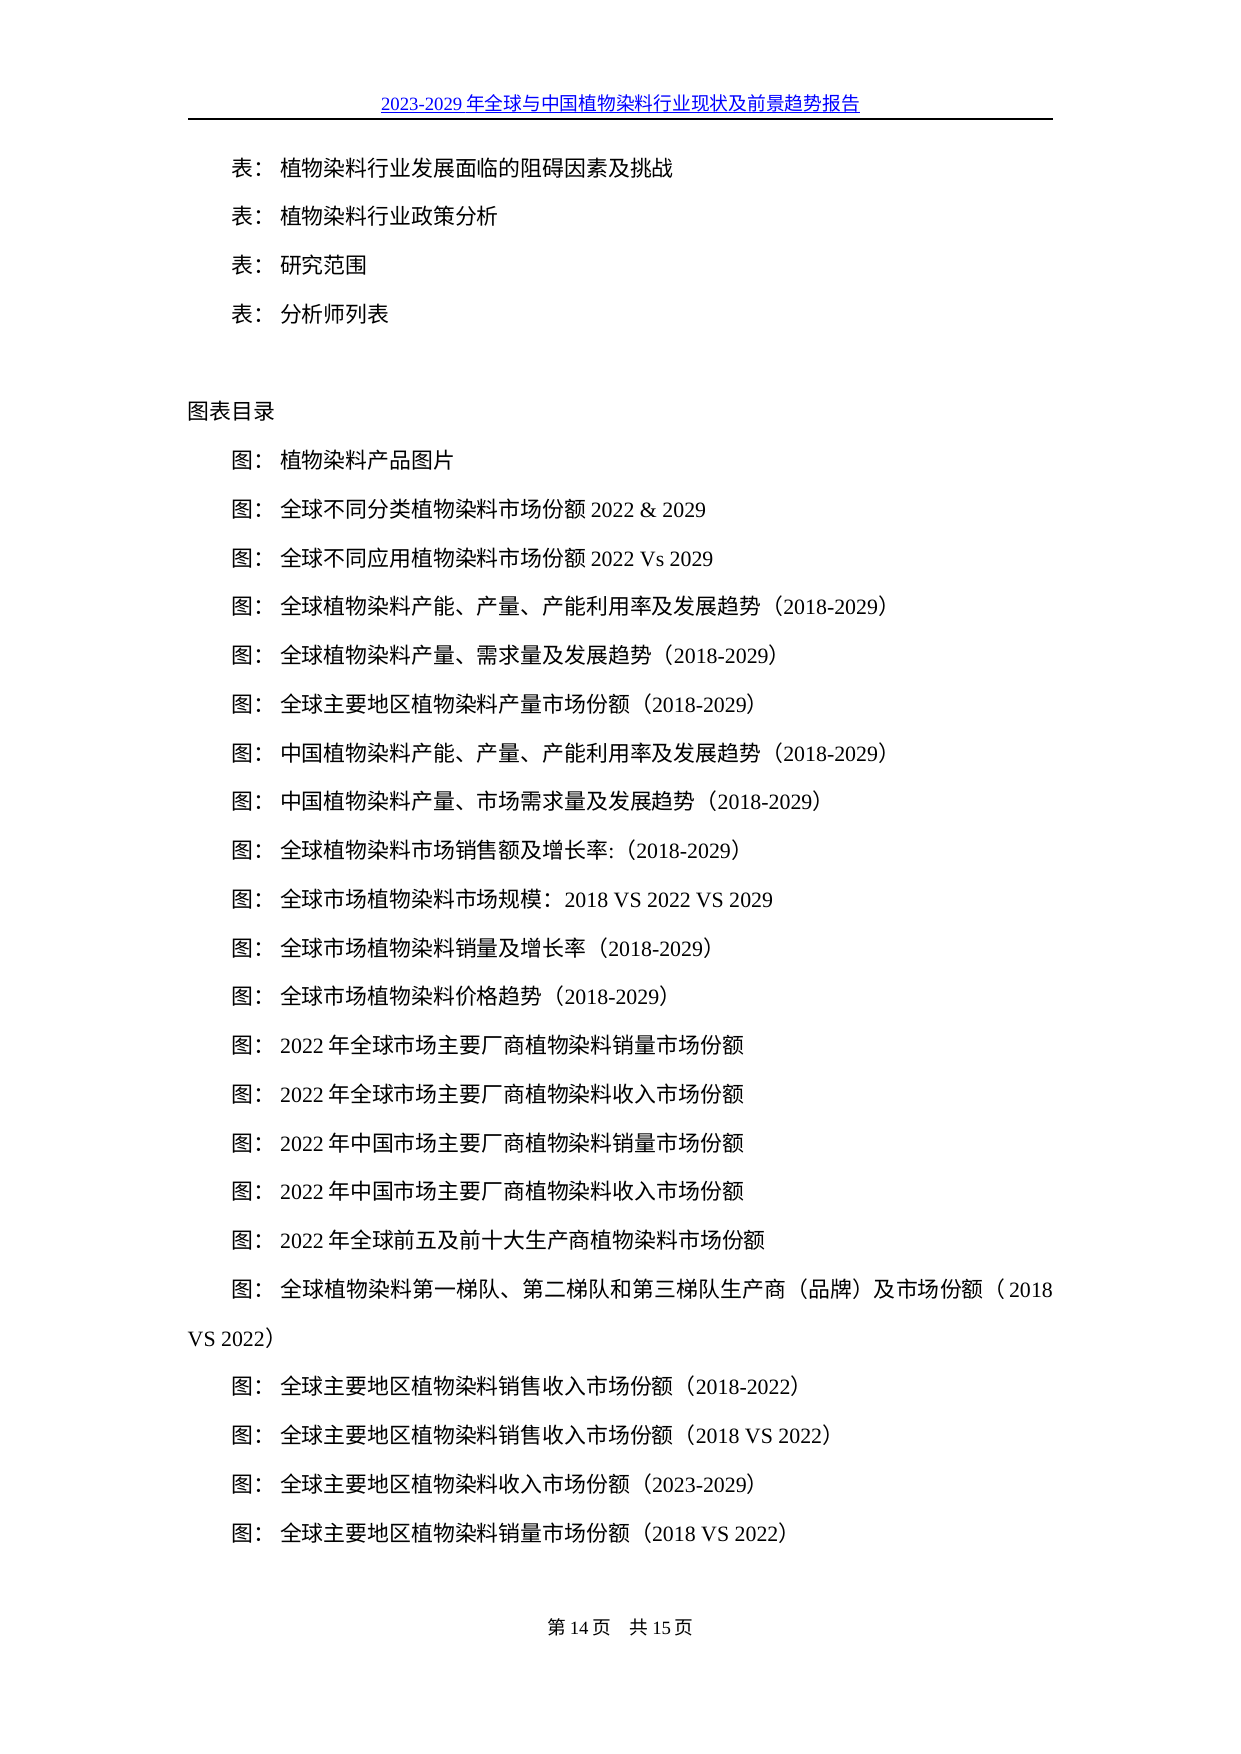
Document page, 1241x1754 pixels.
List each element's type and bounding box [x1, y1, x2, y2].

text [187, 150, 1053, 1548]
